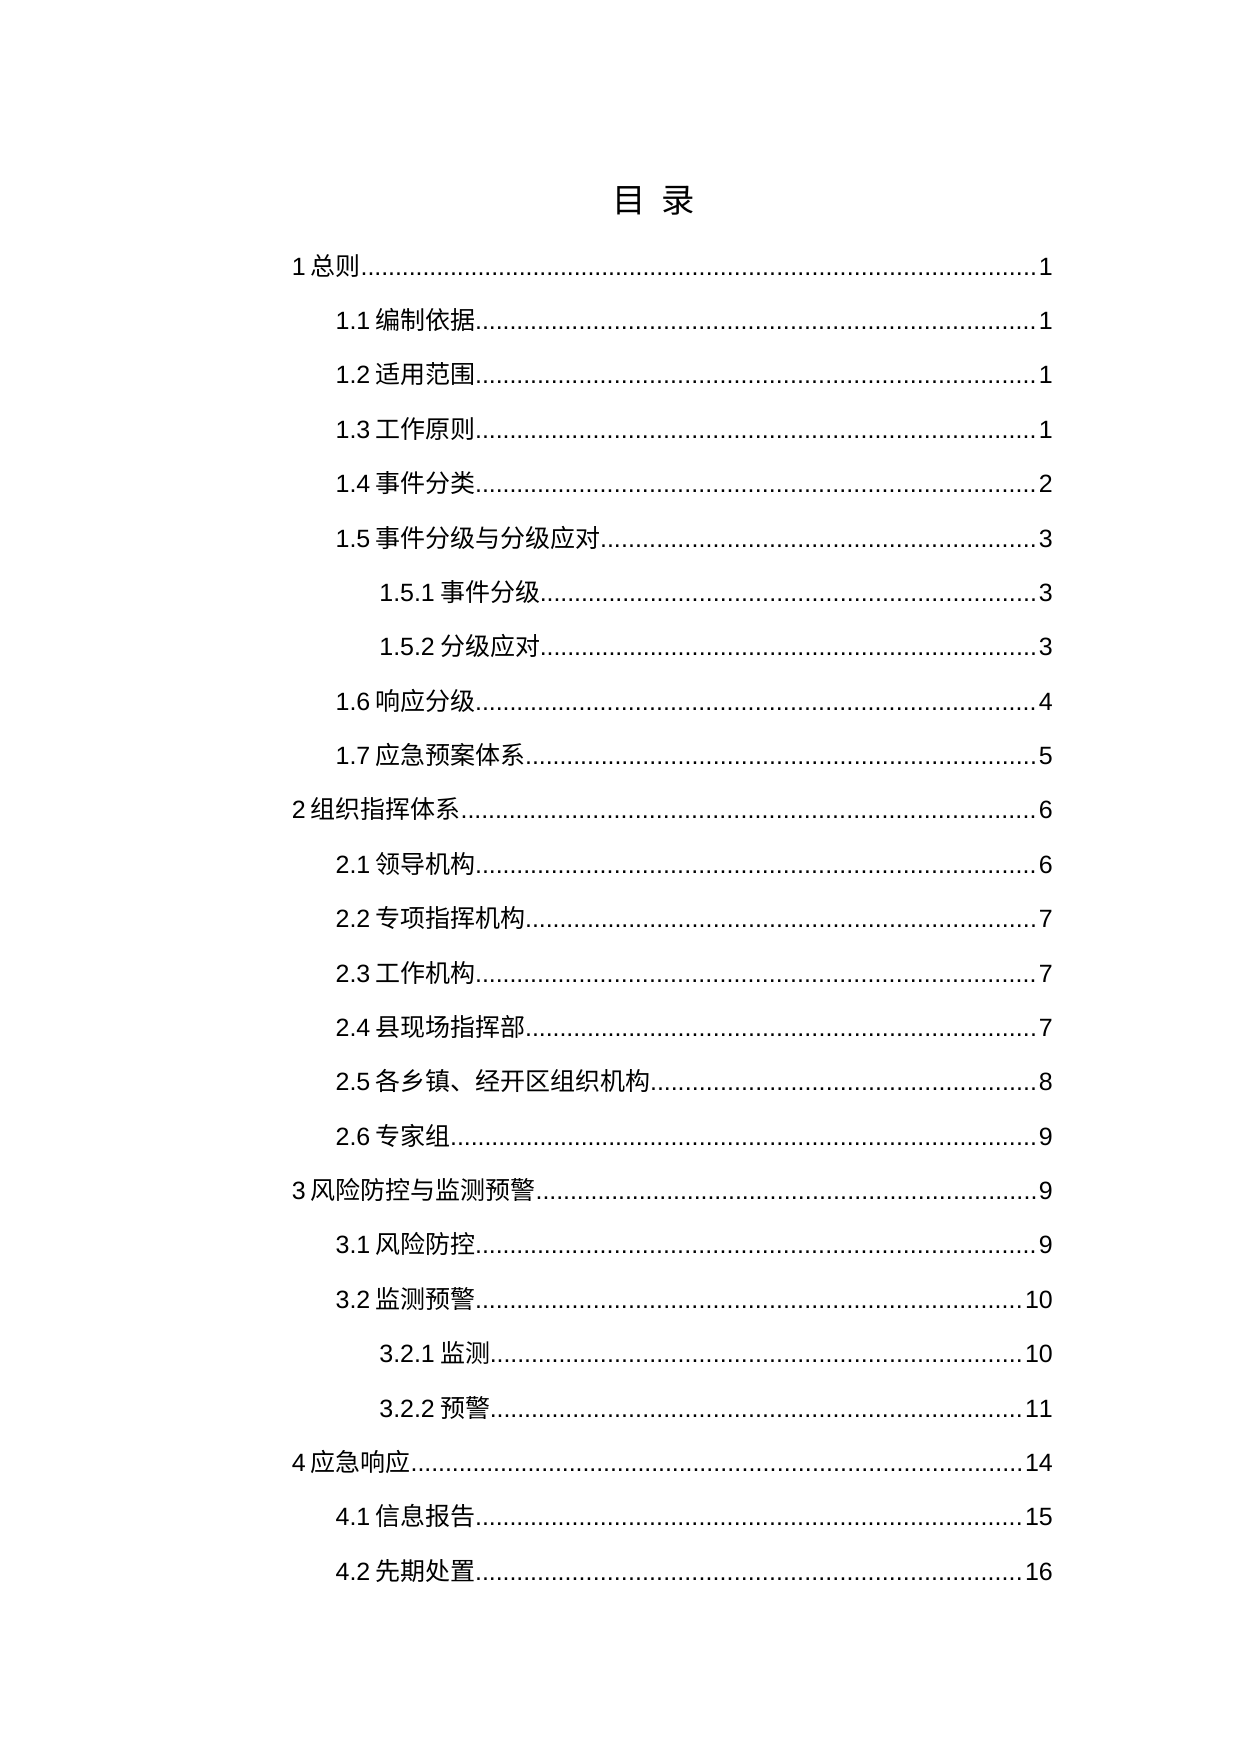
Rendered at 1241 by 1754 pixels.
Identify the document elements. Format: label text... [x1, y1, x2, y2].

text 1.5事件分级与分级应对 3 [231, 518, 1053, 554]
text 1总则 1 [187, 246, 1053, 282]
text 2.2专项指挥机构 7 [231, 899, 1053, 935]
text 1.2适用范围 1 [231, 355, 1053, 391]
text 3风险防控与监测预警 9 [187, 1171, 1053, 1207]
text 4.1信息报告 15 [231, 1497, 1053, 1533]
text 1.7应急预案体系 5 [231, 736, 1053, 772]
text 3.1风险防控 9 [231, 1225, 1053, 1261]
text 1.5.1事件分级 3 [275, 572, 1053, 609]
text 2.1领导机构 6 [231, 844, 1053, 881]
text 3.2.1监测 10 [275, 1334, 1053, 1370]
text 1.4事件分类 2 [231, 464, 1053, 500]
text 3.2.2预警 11 [275, 1388, 1053, 1424]
text 2.5各乡镇、经开区组织机构 8 [231, 1062, 1053, 1098]
text 2.6专家组 9 [231, 1116, 1053, 1152]
text 2组织指挥体系 6 [187, 790, 1053, 826]
text 1.3工作原则 1 [231, 409, 1053, 446]
text 目 录 [187, 174, 1053, 222]
text 1.1编制依据 1 [231, 301, 1053, 337]
text 4.2先期处置 16 [231, 1551, 1053, 1587]
text 4应急响应 14 [187, 1442, 1053, 1479]
text 2.4县现场指挥部 7 [231, 1007, 1053, 1044]
text 1.5.2分级应对 3 [275, 627, 1053, 663]
text 2.3工作机构 7 [231, 953, 1053, 989]
text 1.6响应分级 4 [231, 681, 1053, 717]
text 3.2监测预警 10 [231, 1279, 1053, 1316]
